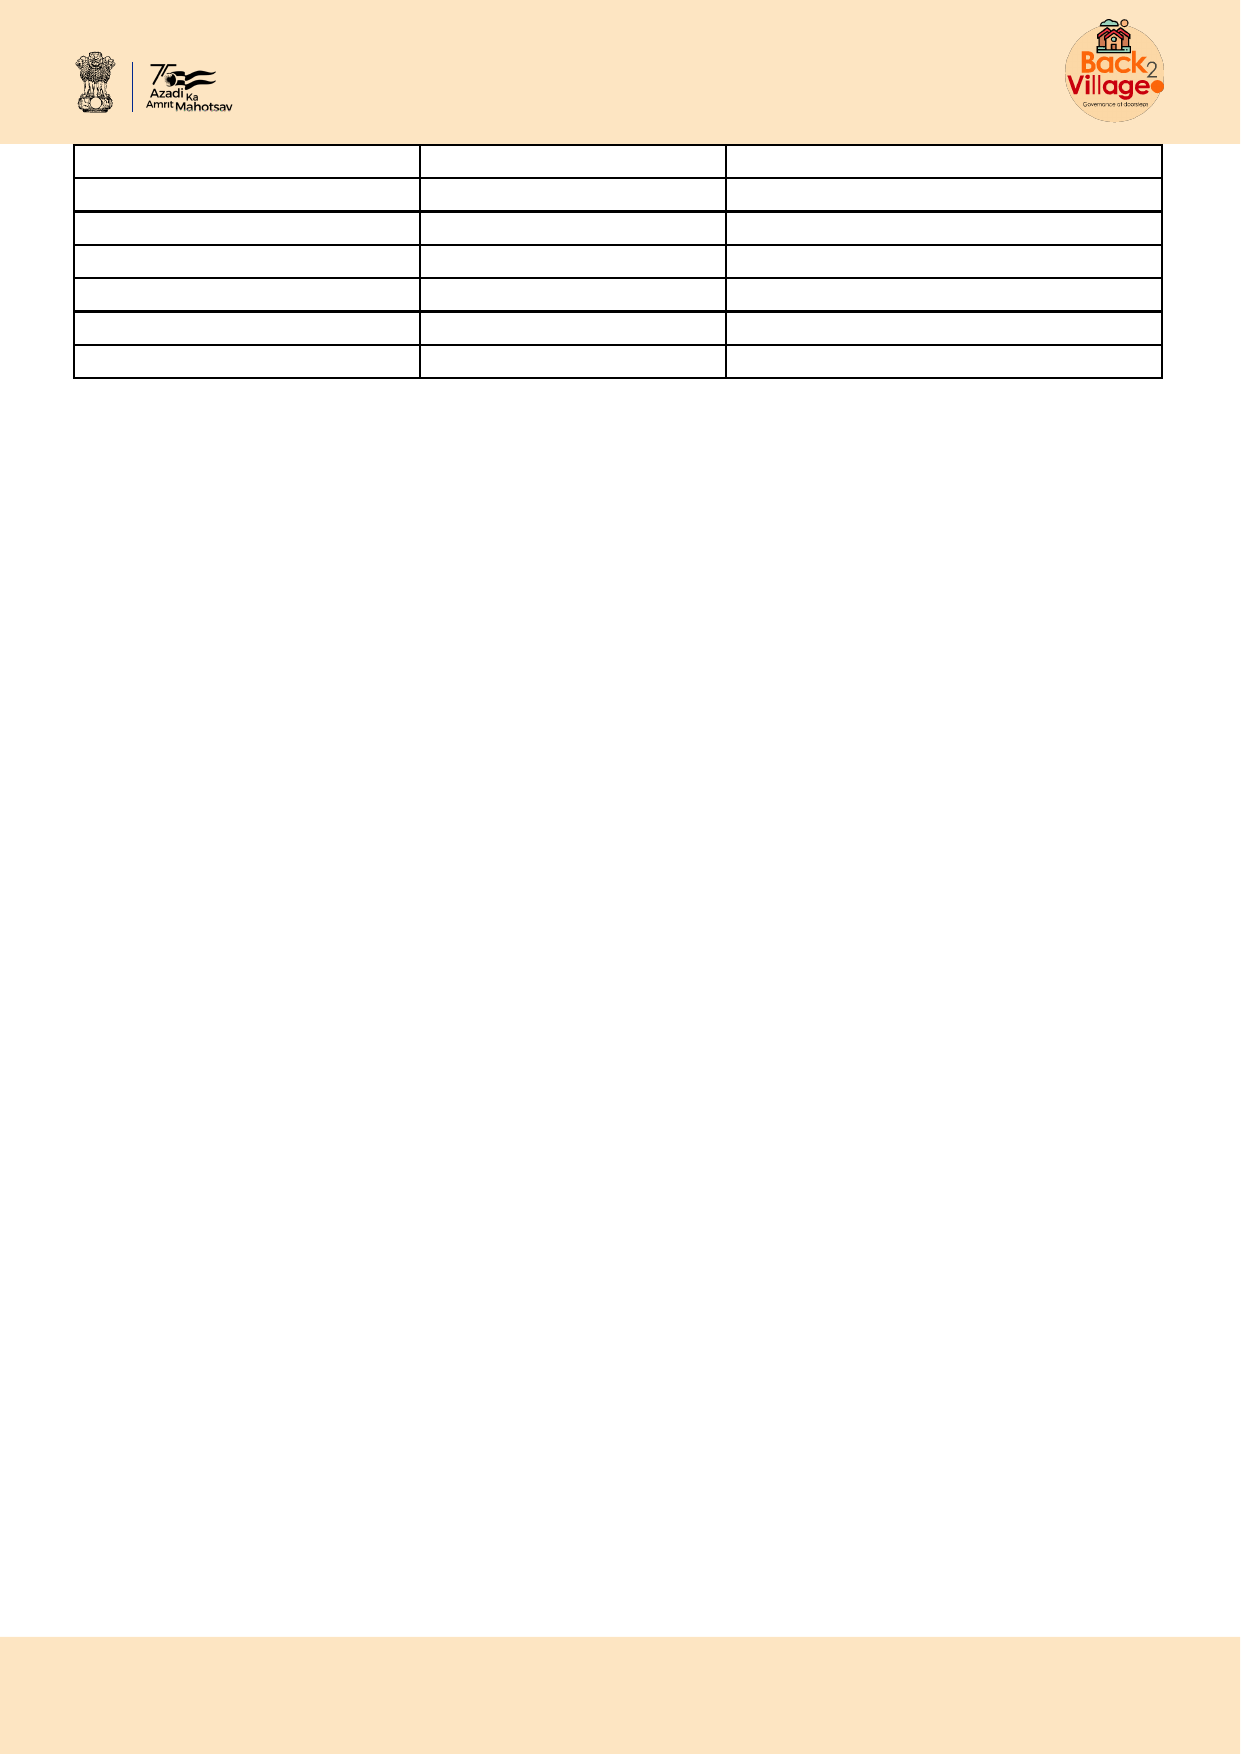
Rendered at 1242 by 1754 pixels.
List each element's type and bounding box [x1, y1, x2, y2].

table_cell [727, 213, 1161, 244]
table_cell [421, 313, 725, 344]
picture [143, 59, 235, 114]
table_cell [75, 346, 419, 377]
table_cell [727, 246, 1161, 277]
table_cell [75, 179, 419, 210]
table_cell [75, 313, 419, 344]
table_cell [75, 246, 419, 277]
table_cell [421, 279, 725, 310]
table_cell [75, 146, 419, 177]
table_cell [75, 279, 419, 310]
table_cell [727, 313, 1161, 344]
picture [73, 49, 118, 115]
table_cell [727, 179, 1161, 210]
table_cell [421, 179, 725, 210]
picture [1063, 17, 1166, 124]
table_cell [727, 279, 1161, 310]
table_cell [727, 346, 1161, 377]
table_cell [421, 246, 725, 277]
table_cell [727, 146, 1161, 177]
table_cell [75, 213, 419, 244]
table_cell [421, 213, 725, 244]
table_cell [421, 346, 725, 377]
table_cell [421, 146, 725, 177]
